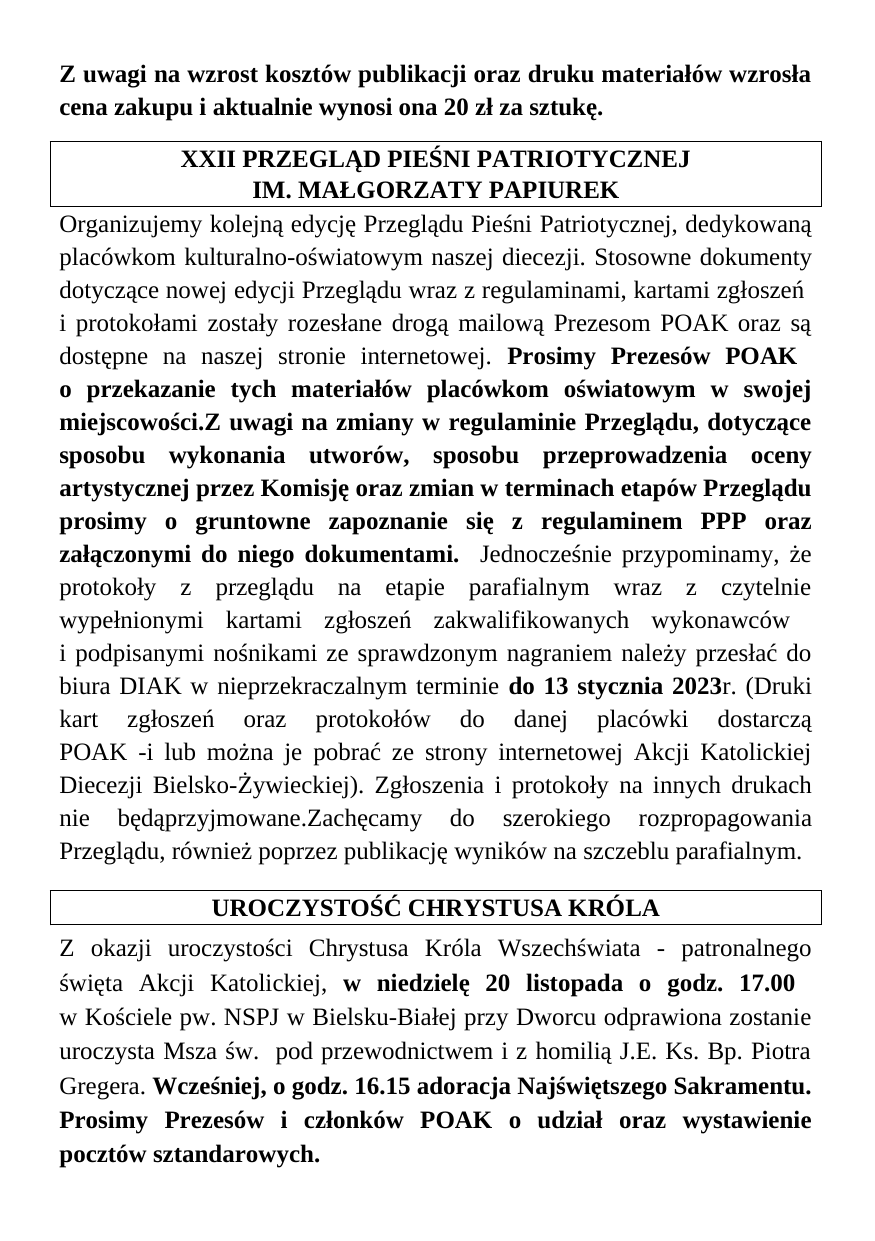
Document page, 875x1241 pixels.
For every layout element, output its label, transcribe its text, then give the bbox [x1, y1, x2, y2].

text IM. MAŁGORZATY PAPIUREK [51, 172, 821, 206]
text XXII PRZEGLĄD PIEŚNI PATRIOTYCZNEJ [51, 142, 821, 172]
text Organizujemy kolejną edycję Przeglądu Pieśni Patriotycznej, dedykowaną placówkom kulturalno-oświatowym naszej diecezji. Stosowne dokumenty dotyczące nowej edycji Przeglądu wraz z regulaminami, kartami zgłoszeń i protokołami zostały rozesłane drogą mailową Prezesom POAK oraz są dostępne na naszej stronie internetowej. Prosimy Prezesów POAK o przekazanie tych materiałów placówkom oświatowym w swojej miejscowości.Z uwagi na zmiany w regulaminie Przeglądu, dotyczące sposobu wykonania utworów, sposobu przeprowadzenia oceny artystycznej przez Komisję oraz zmian w terminach etapów Przeglądu prosimy o gruntowne zapoznanie się z regulaminem PPP oraz załączonymi do niego dokumentami. Jednocześnie przypominamy, że protokoły z przeglądu na etapie parafialnym wraz z czytelnie wypełnionymi kartami zgłoszeń zakwalifikowanych wykonawców i podpisanymi nośnikami ze sprawdzonym nagraniem należy przesłać do biura DIAK w nieprzekraczalnym terminie do 13 stycznia 2023r. (Druki kart zgłoszeń oraz protokołów do danej placówki dostarczą POAK -i lub można je pobrać ze strony internetowej Akcji Katolickiej Diecezji Bielsko-Żywieckiej). Zgłoszenia i protokoły na innych drukach nie będąprzyjmowane.Zachęcamy do szerokiego rozpropagowania Przeglądu, również poprzez publikację wyników na szczeblu parafialnym. [59, 667, 812, 865]
text Z uwagi na wzrost kosztów publikacji oraz druku materiałów wzrosła cena zakupu i aktualnie wynosi ona 20 zł za sztukę. [59, 59, 812, 121]
text Z okazji uroczystości Chrystusa Króla Wszechświata - patronalnego święta Akcji Katolickiej, w niedzielę 20 listopada o godz. 17.00 w Kościele pw. NSPJ w Bielsku-Białej przy Dworcu odprawiona zostanie uroczysta Msza św. pod przewodnictwem i z homilią J.E. Ks. Bp. Piotra Gregera. Wcześniej, o godz. 16.15 adoracja Najświętszego Sakramentu. Prosimy Prezesów i członków POAK o udział oraz wystawienie pocztów sztandarowych. [59, 928, 812, 1168]
text UROCZYSTOŚĆ CHRYSTUSA KRÓLA [51, 891, 821, 924]
